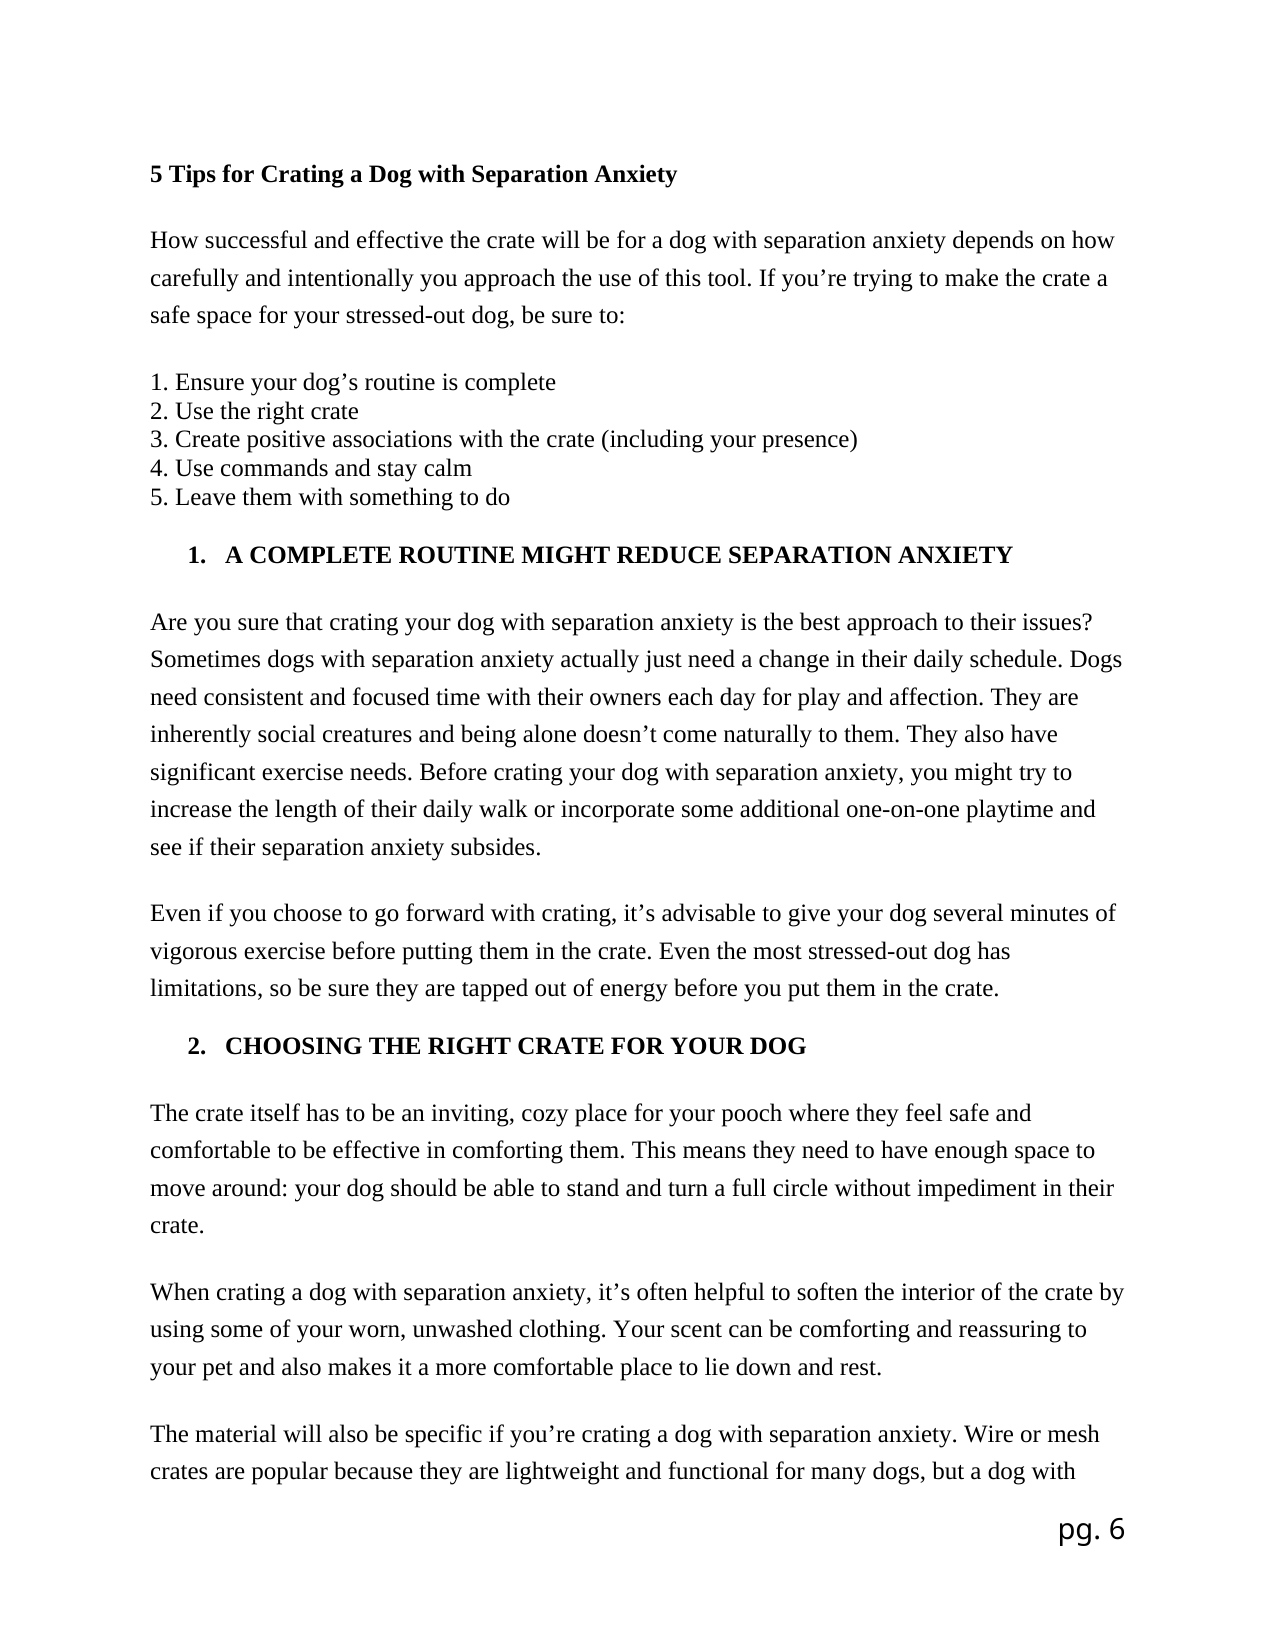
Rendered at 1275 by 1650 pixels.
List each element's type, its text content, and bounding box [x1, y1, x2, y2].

text 4. Use commands and stay calm [150, 453, 1125, 482]
text 5. Leave them with something to do [150, 482, 1125, 511]
text Are you sure that crating your dog with separation anxiety is the best approach to their issues? Sometimes dogs with separation anxiety actually just need a change in their daily schedule. Dogs need consistent and focused time with their owners each day for play and affection. They are inherently social creatures and being alone doesn’t come naturally to them. They also have significant exercise needs. Before crating your dog with separation anxiety, you might try to increase the length of their daily walk or incorporate some additional one-on-one playtime and see if their separation anxiety subsides. [150, 598, 1125, 860]
text 1. Ensure your dog’s routine is complete [150, 358, 1125, 396]
text How successful and effective the crate will be for a dog with separation anxiety depends on how carefully and intentionally you approach the use of this tool. If you’re trying to make the crate a safe space for your stressed-out dog, be sure to: [150, 217, 1125, 329]
list A COMPLETE ROUTINE MIGHT REDUCE SEPARATION ANXIETY [187, 540, 1125, 569]
text 3. Create positive associations with the crate (including your presence) [150, 424, 1125, 453]
text The crate itself has to be an inviting, cozy place for your pooch where they feel safe and comfortable to be effective in comforting them. This means they need to have enough space to move around: your dog should be able to stand and turn a full circle without impediment in their crate. [150, 1089, 1125, 1239]
list CHOOSING THE RIGHT CRATE FOR YOUR DOG [187, 1031, 1125, 1060]
text 2. Use the right crate [150, 396, 1125, 424]
text When crating a dog with separation anxiety, it’s often helpful to soften the interior of the crate by using some of your worn, unwashed clothing. Your scent can be comforting and reassuring to your pet and also makes it a more comfortable place to lie down and rest. [150, 1268, 1125, 1381]
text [150, 1410, 1125, 1485]
text Even if you choose to go forward with crating, it’s advisable to give your dog several minutes of vigorous exercise before putting them in the crate. Even the most stressed-out dog has limitations, so be sure they are tapped out of energy before you put them in the crate. [150, 889, 1125, 1002]
text 5 Tips for Crating a Dog with Separation Anxiety [150, 150, 1125, 187]
